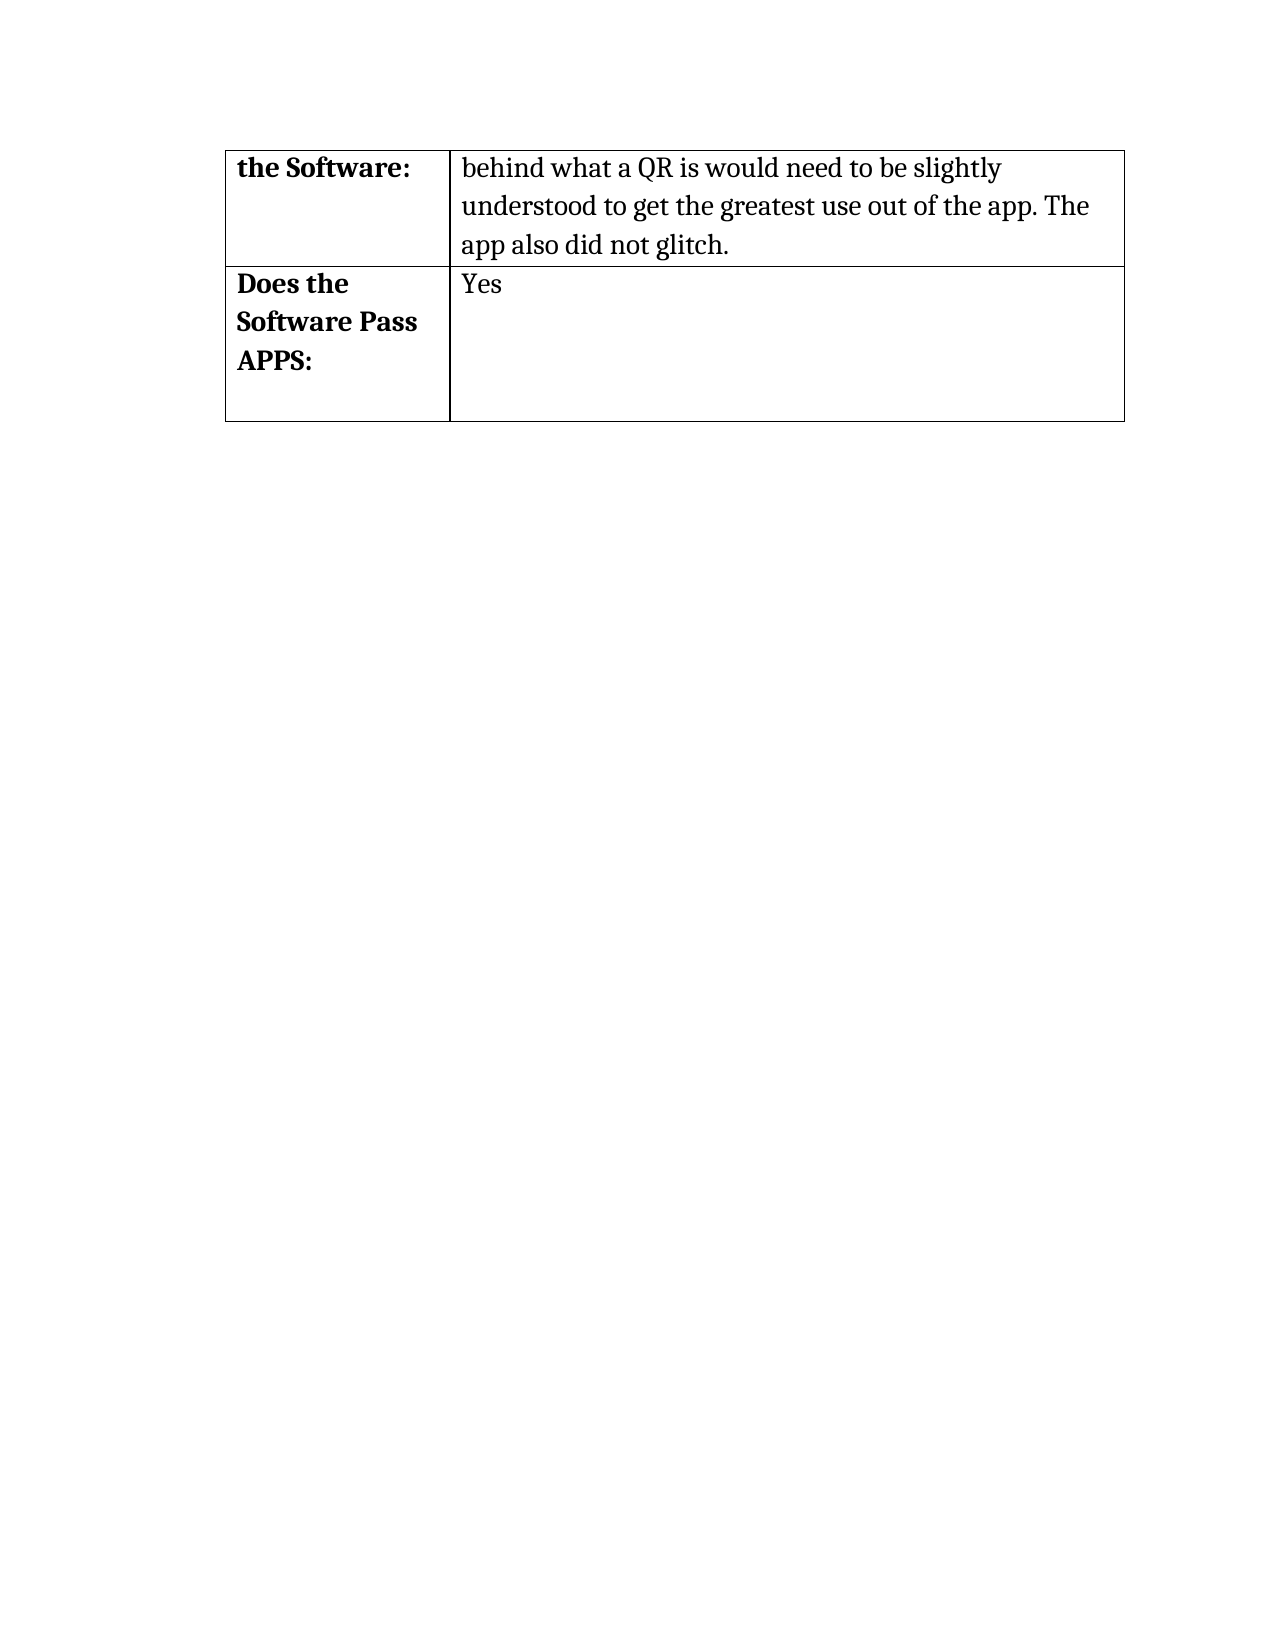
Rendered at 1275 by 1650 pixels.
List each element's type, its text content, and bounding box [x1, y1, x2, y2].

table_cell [226, 151, 449, 266]
table_cell Does the Software Pass APPS: [226, 267, 449, 421]
table_cell Yes [451, 267, 1124, 421]
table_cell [451, 151, 1124, 266]
